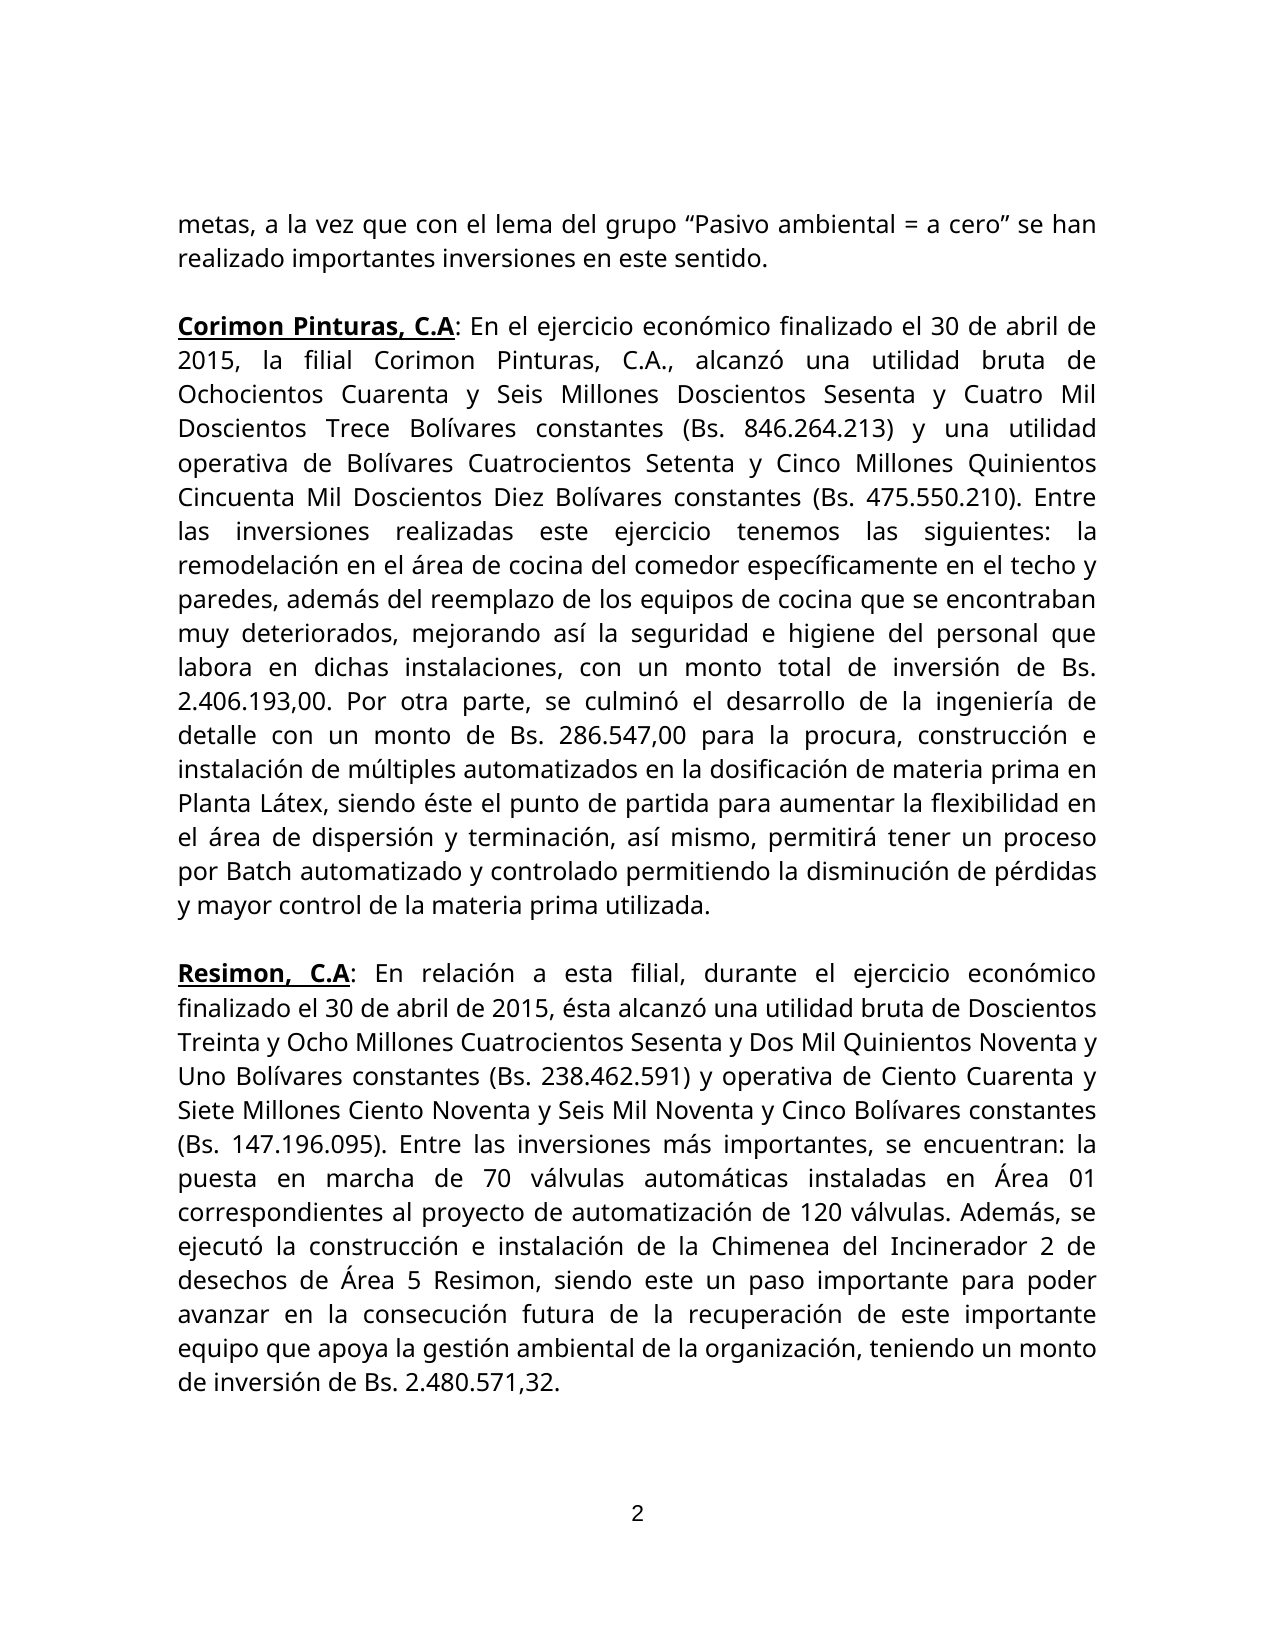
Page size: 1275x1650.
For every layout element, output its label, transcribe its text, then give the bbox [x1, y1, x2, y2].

text Resimon, C.A: En relación a esta filial, durante el ejercicio económico finalizado el 30 de abril de 2015, ésta alcanzó una utilidad bruta de Doscientos Treinta y Ocho Millones Cuatrocientos Sesenta y Dos Mil Quinientos Noventa y Uno Bolívares constantes (Bs. 238.462.591) y operativa de Ciento Cuarenta y Siete Millones Ciento Noventa y Seis Mil Noventa y Cinco Bolívares constantes (Bs. 147.196.095). Entre las inversiones más importantes, se encuentran: la puesta en marcha de 70 válvulas automáticas instaladas en Área 01 correspondientes al proyecto de automatización de 120 válvulas. Además, se ejecutó la construcción e instalación de la Chimenea del Incinerador 2 de desechos de Área 5 Resimon, siendo este un paso importante para poder avanzar en la consecución futura de la recuperación de este importante equipo que apoya la gestión ambiental de la organización, teniendo un monto de inversión de Bs. 2.480.571,32. [177, 956, 1098, 1399]
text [177, 207, 1098, 275]
text Corimon Pinturas, C.A: En el ejercicio económico finalizado el 30 de abril de 2015, la filial Corimon Pinturas, C.A., alcanzó una utilidad bruta de Ochocientos Cuarenta y Seis Millones Doscientos Sesenta y Cuatro Mil Doscientos Trece Bolívares constantes (Bs. 846.264.213) y una utilidad operativa de Bolívares Cuatrocientos Setenta y Cinco Millones Quinientos Cincuenta Mil Doscientos Diez Bolívares constantes (Bs. 475.550.210). Entre las inversiones realizadas este ejercicio tenemos las siguientes: la remodelación en el área de cocina del comedor específicamente en el techo y paredes, además del reemplazo de los equipos de cocina que se encontraban muy deteriorados, mejorando así la seguridad e higiene del personal que labora en dichas instalaciones, con un monto total de inversión de Bs. 2.406.193,00. Por otra parte, se culminó el desarrollo de la ingeniería de detalle con un monto de Bs. 286.547,00 para la procura, construcción e instalación de múltiples automatizados en la dosificación de materia prima en Planta Látex, siendo éste el punto de partida para aumentar la flexibilidad en el área de dispersión y terminación, así mismo, permitirá tener un proceso por Batch automatizado y controlado permitiendo la disminución de pérdidas y mayor control de la materia prima utilizada. [177, 309, 1098, 922]
